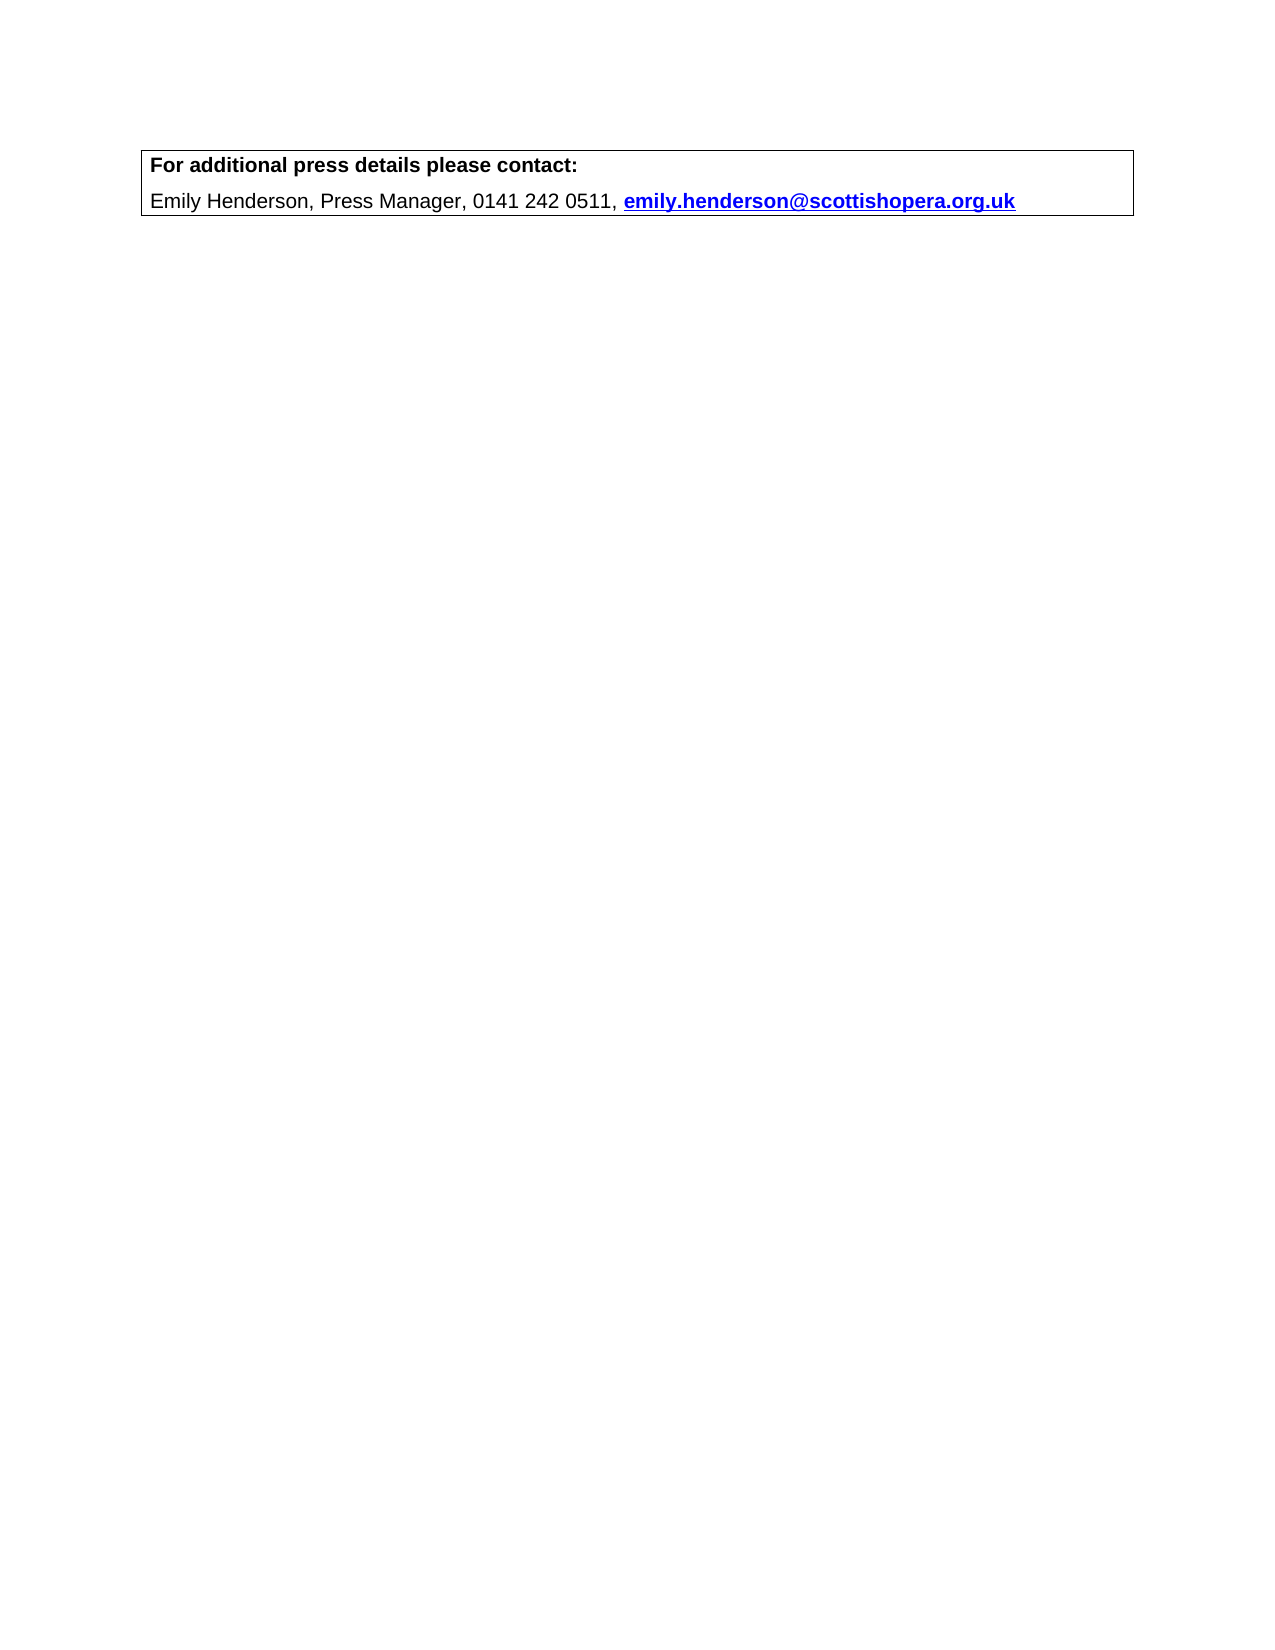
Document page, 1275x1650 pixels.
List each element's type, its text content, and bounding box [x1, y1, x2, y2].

text Emily Henderson, Press Manager, 0141 242 0511, emily.henderson@scottishopera.org.uk [142, 186, 1133, 215]
text For additional press details please contact: [142, 151, 1133, 177]
